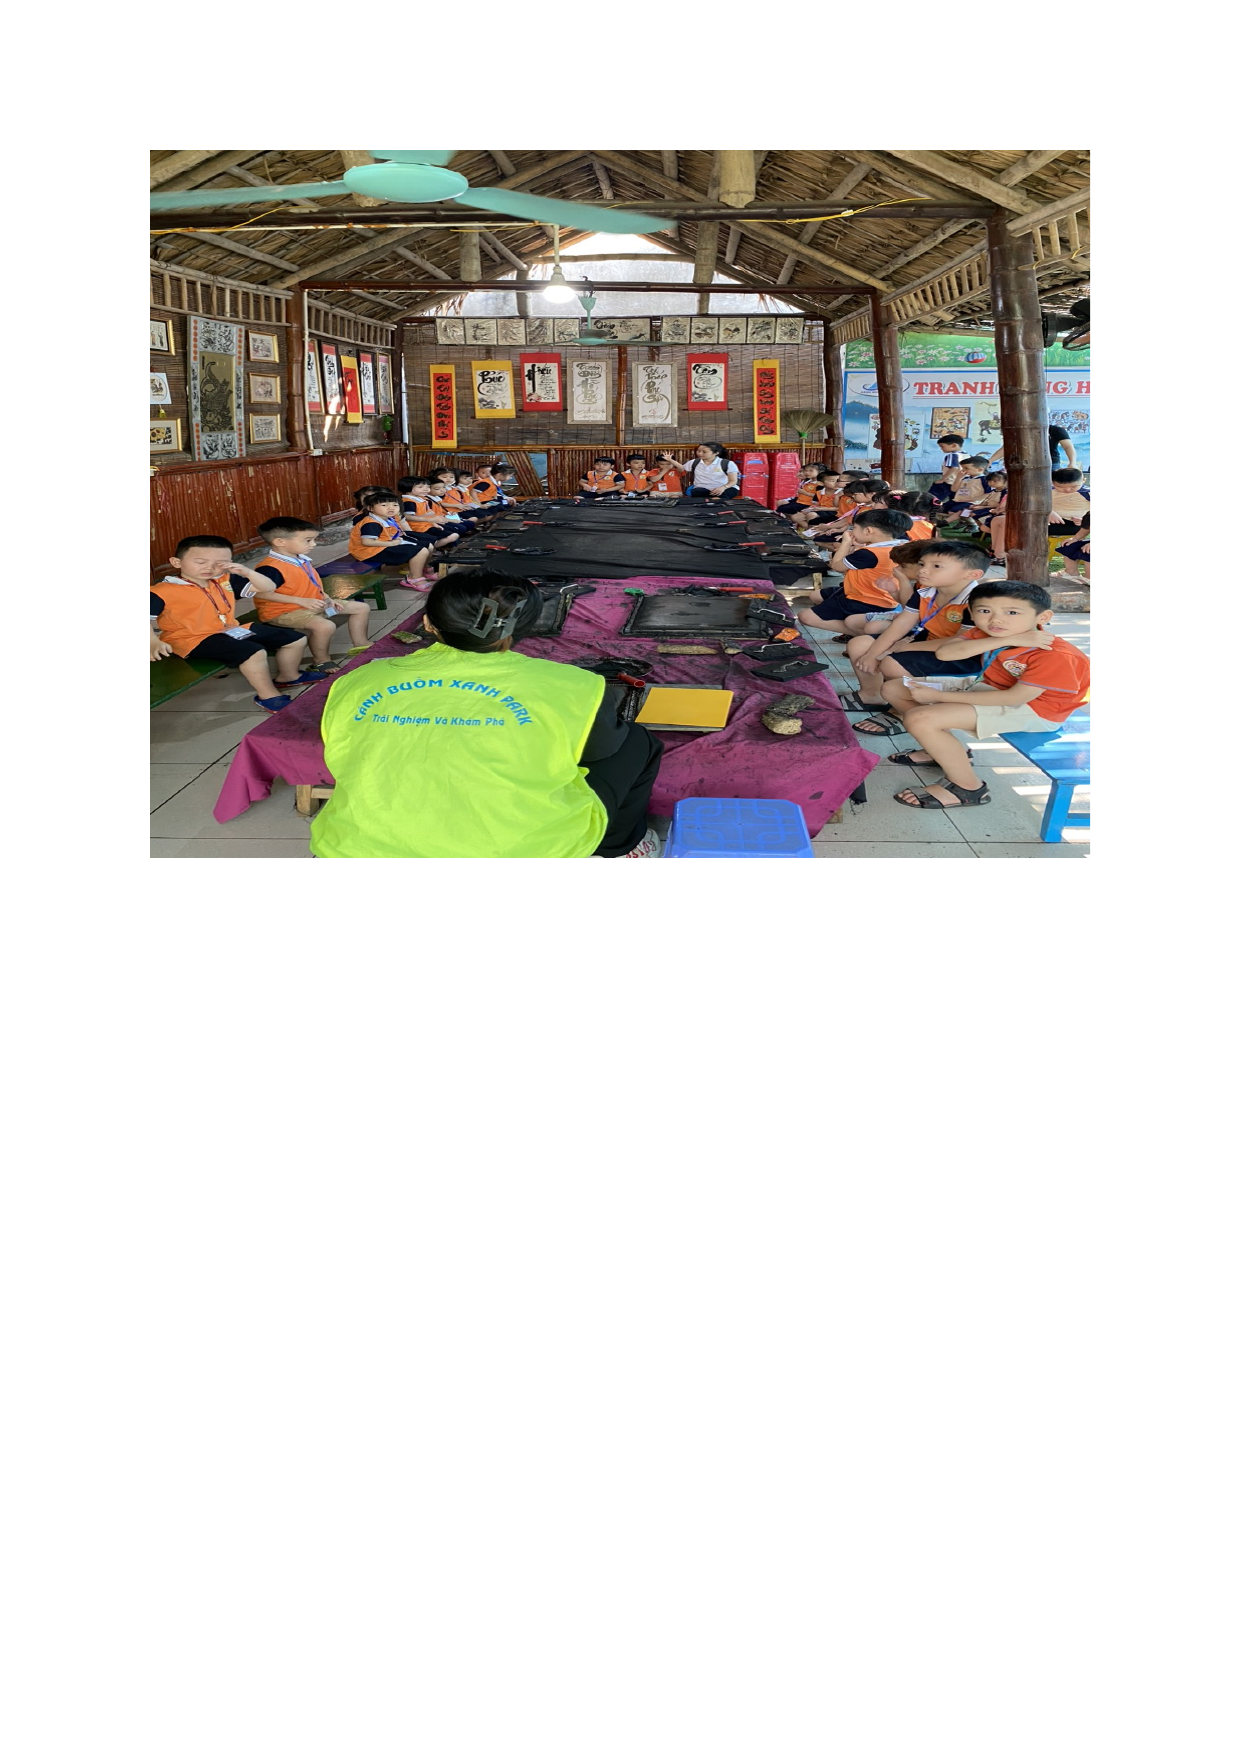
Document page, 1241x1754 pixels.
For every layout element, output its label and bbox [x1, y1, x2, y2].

picture [150, 150, 1091, 858]
